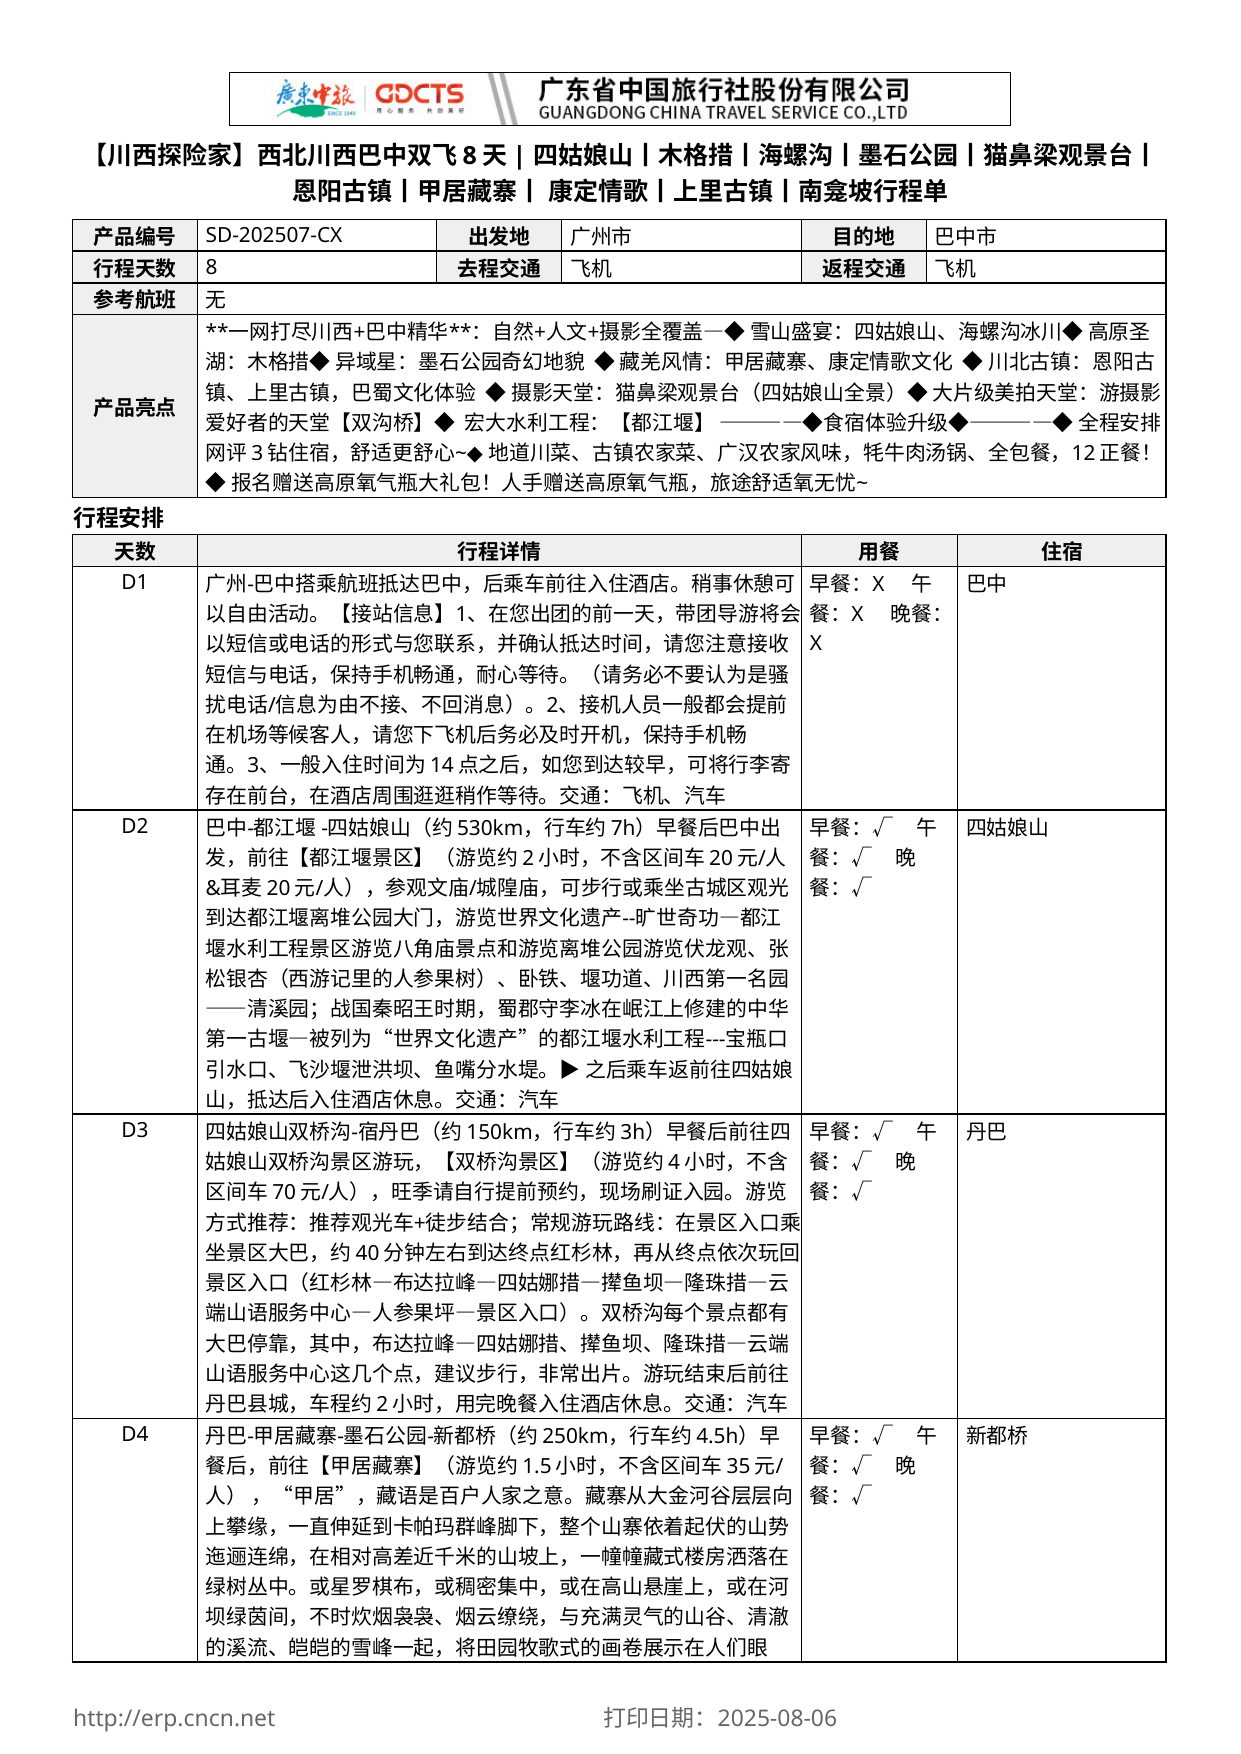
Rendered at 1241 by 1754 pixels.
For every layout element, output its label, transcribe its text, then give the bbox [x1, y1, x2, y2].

table_cell D4 [73, 1419, 197, 1661]
table_cell 早餐：√ 午餐：√ 晚餐：√ [802, 1115, 957, 1418]
table_cell 广州-巴中 [198, 567, 801, 809]
table_cell 新都桥 [958, 1419, 1165, 1661]
table_cell 飞机 [562, 252, 801, 282]
table_header 巴中市 [927, 220, 1165, 250]
table_header 住宿 [958, 535, 1165, 566]
table_cell 行程天数 [73, 252, 197, 282]
table_cell 四姑娘山 [958, 811, 1165, 1113]
picture [230, 73, 1010, 125]
table_cell 产品亮点 [73, 315, 197, 497]
table_header 天数 [73, 535, 197, 566]
table_header 出发地 [437, 220, 561, 250]
table_cell 早餐：√ 午餐：√ 晚餐：√ [802, 811, 957, 1113]
table_cell 返程交通 [802, 252, 926, 282]
table_header 产品编号 [73, 220, 197, 250]
table_cell 飞机 [927, 252, 1165, 282]
table_cell **一网打尽川西+巴中精华**：自然+人文+摄影全覆盖— [198, 315, 1165, 497]
text 行程安排 [73, 499, 1167, 533]
table_cell D2 [73, 811, 197, 1113]
table_cell 无 [198, 284, 1165, 314]
table_header SD-202507-CX [198, 220, 436, 250]
table_cell D3 [73, 1115, 197, 1418]
table_cell 早餐：√ 午餐：√ 晚餐：√ [802, 1419, 957, 1661]
table_cell 早餐：X 午餐：X 晚餐：X [802, 567, 957, 809]
table_cell 四姑娘山双桥沟-宿丹巴（约150km，行车约3h） [198, 1115, 801, 1418]
table_cell 丹巴 [958, 1115, 1165, 1418]
table_cell 参考航班 [73, 284, 197, 314]
table_cell D1 [73, 567, 197, 809]
table_header 用餐 [802, 535, 957, 566]
table_cell 去程交通 [437, 252, 561, 282]
table_cell 巴中-都江堰 -四姑娘山（约530km，行车约7h） [198, 811, 801, 1113]
text 【川西探险家】西北川西巴中双飞8天 | 四姑娘山丨木格措丨海螺沟丨墨石公园丨猫鼻梁观景台丨恩阳古镇丨甲居藏寨丨 康定情歌丨上里古镇丨南龛坡行程单 [73, 136, 1167, 208]
table_cell 8 [198, 252, 436, 282]
table_header 行程详情 [198, 535, 801, 566]
table_header 广州市 [562, 220, 801, 250]
table_cell 巴中 [958, 567, 1165, 809]
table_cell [198, 1419, 801, 1661]
table_header 目的地 [802, 220, 926, 250]
